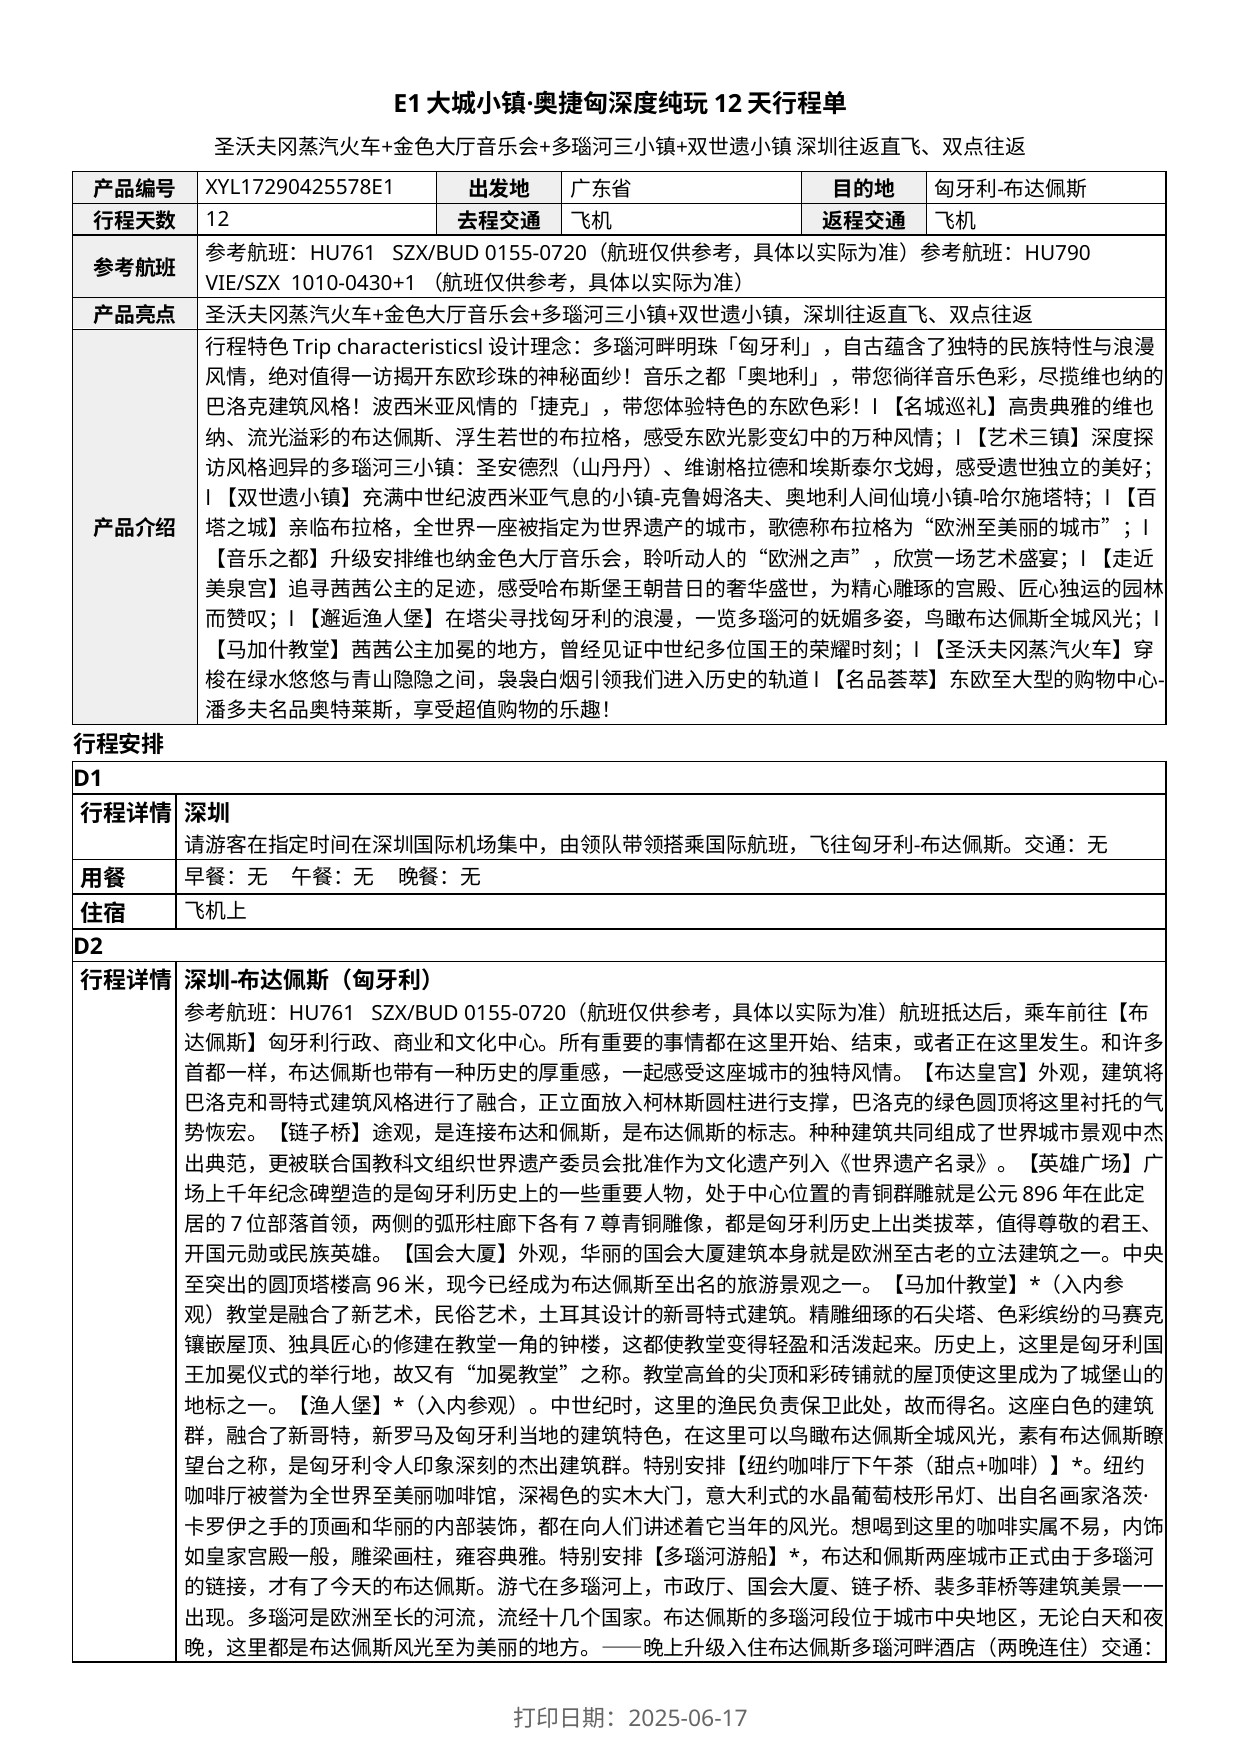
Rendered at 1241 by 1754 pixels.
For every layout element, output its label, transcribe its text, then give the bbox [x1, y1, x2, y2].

table_cell 行程详情 [73, 795, 175, 858]
table_cell 去程交通 [437, 204, 561, 234]
table_header D1 [73, 762, 1165, 793]
table_cell 早餐：无 午餐：无 晚餐：无 [177, 860, 1165, 893]
table_cell 行程特色 [198, 330, 1165, 724]
table_cell 行程详情 [73, 962, 175, 1661]
table_header 产品编号 [73, 172, 197, 203]
table_header 目的地 [802, 172, 926, 203]
table_cell 参考航班 [73, 236, 197, 297]
table_header 广东省 [562, 172, 801, 203]
text 行程安排 [73, 726, 1167, 759]
table_header 出发地 [437, 172, 561, 203]
table_header 匈牙利-布达佩斯 [927, 172, 1165, 203]
table_cell 飞机 [927, 204, 1165, 234]
table_cell 参考航班：HU761 SZX/BUD 0155-0720（航班仅供参考，具体以实际为准） [198, 236, 1165, 297]
table_cell 圣沃夫冈蒸汽火车+金色大厅音乐会+多瑙河三小镇+双世遗小镇，深圳往返直飞、双点往返 [198, 298, 1165, 328]
table_cell 返程交通 [802, 204, 926, 234]
table_header XYL17290425578E1 [198, 172, 436, 203]
table_cell D2 [73, 930, 1165, 961]
table_cell 产品介绍 [73, 330, 197, 724]
table_cell 飞机 [562, 204, 801, 234]
table_cell 深圳 请游客在指定时间在深圳国际机场集中，由领队带领搭乘国际航班，飞往匈牙利-布达佩斯。 [177, 795, 1165, 858]
table_cell 产品亮点 [73, 298, 197, 328]
table_cell 12 [198, 204, 436, 234]
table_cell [177, 962, 1165, 1661]
table_cell 用餐 [73, 860, 175, 893]
text 圣沃夫冈蒸汽火车+金色大厅音乐会+多瑙河三小镇+双世遗小镇 深圳往返直飞、双点往返 [73, 130, 1167, 160]
table_cell 住宿 [73, 895, 175, 928]
table_cell 行程天数 [73, 204, 197, 234]
text E1大城小镇·奥捷匈深度纯玩12天行程单 [73, 83, 1167, 119]
table_cell 飞机上 [177, 895, 1165, 928]
